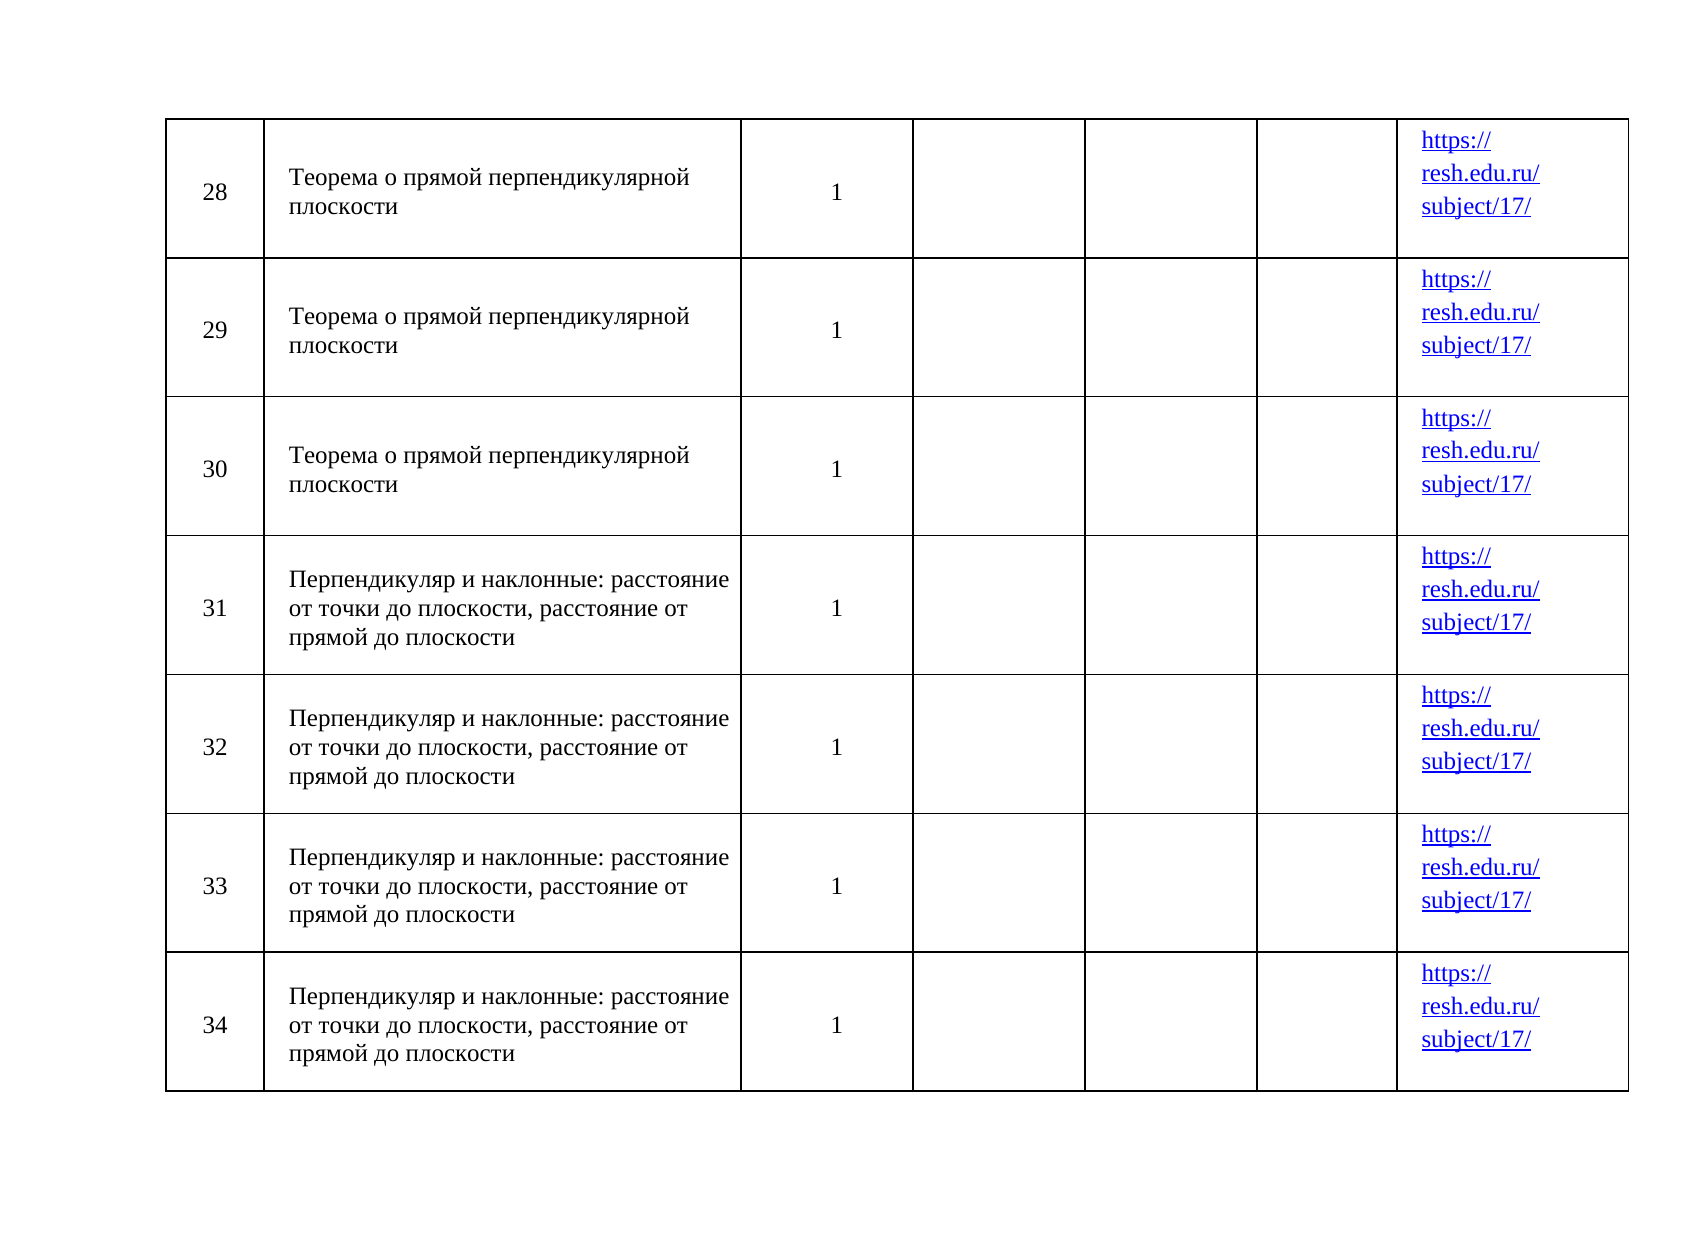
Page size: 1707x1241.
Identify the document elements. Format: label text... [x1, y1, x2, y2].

table_cell Теорема о прямой перпендикулярной плоскости [265, 397, 740, 535]
table_cell [914, 397, 1084, 535]
table_cell [1086, 397, 1256, 535]
table_cell [914, 259, 1084, 396]
table_cell 29 [167, 259, 263, 396]
table_cell Перпендикуляр и наклонные: расстояние от точки до плоскости, расстояние от прямой до плоскости [265, 675, 740, 812]
table_cell [1258, 536, 1396, 673]
table_cell [914, 120, 1084, 257]
table_cell [914, 814, 1084, 951]
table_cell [1398, 953, 1628, 1090]
table_cell [1086, 675, 1256, 812]
table_cell [1086, 536, 1256, 673]
table_cell https://resh.edu.ru/subject/17/ [1398, 259, 1628, 396]
table_cell 33 [167, 814, 263, 951]
table_cell 1 [742, 120, 912, 257]
table_cell Перпендикуляр и наклонные: расстояние от точки до плоскости, расстояние от прямой до плоскости [265, 536, 740, 673]
table_cell 32 [167, 675, 263, 812]
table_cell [1398, 120, 1628, 257]
table_cell 31 [167, 536, 263, 673]
table_cell [1258, 397, 1396, 535]
table_cell https://resh.edu.ru/subject/17/ [1398, 536, 1628, 673]
table_cell Теорема о прямой перпендикулярной плоскости [265, 120, 740, 257]
table_cell Перпендикуляр и наклонные: расстояние от точки до плоскости, расстояние от прямой до плоскости [265, 953, 740, 1090]
table_cell 30 [167, 397, 263, 535]
table_cell [1086, 953, 1256, 1090]
table_cell 1 [742, 397, 912, 535]
table_cell https://resh.edu.ru/subject/17/ [1398, 397, 1628, 535]
table_cell [1086, 120, 1256, 257]
table_cell [914, 953, 1084, 1090]
table_cell [1258, 814, 1396, 951]
table_cell [914, 536, 1084, 673]
table_cell https://resh.edu.ru/subject/17/ [1398, 675, 1628, 812]
table_cell [1258, 953, 1396, 1090]
table_cell https://resh.edu.ru/subject/17/ [1398, 814, 1628, 951]
table_cell 34 [167, 953, 263, 1090]
table_cell [1258, 120, 1396, 257]
table_cell 1 [742, 536, 912, 673]
table_cell [1086, 814, 1256, 951]
table_cell Теорема о прямой перпендикулярной плоскости [265, 259, 740, 396]
table_cell 28 [167, 120, 263, 257]
table_cell 1 [742, 259, 912, 396]
table_cell 1 [742, 675, 912, 812]
table_cell 1 [742, 814, 912, 951]
table_cell [1258, 259, 1396, 396]
table_cell 1 [742, 953, 912, 1090]
table_cell [1258, 675, 1396, 812]
table_cell [914, 675, 1084, 812]
table_cell [1086, 259, 1256, 396]
table_cell Перпендикуляр и наклонные: расстояние от точки до плоскости, расстояние от прямой до плоскости [265, 814, 740, 951]
